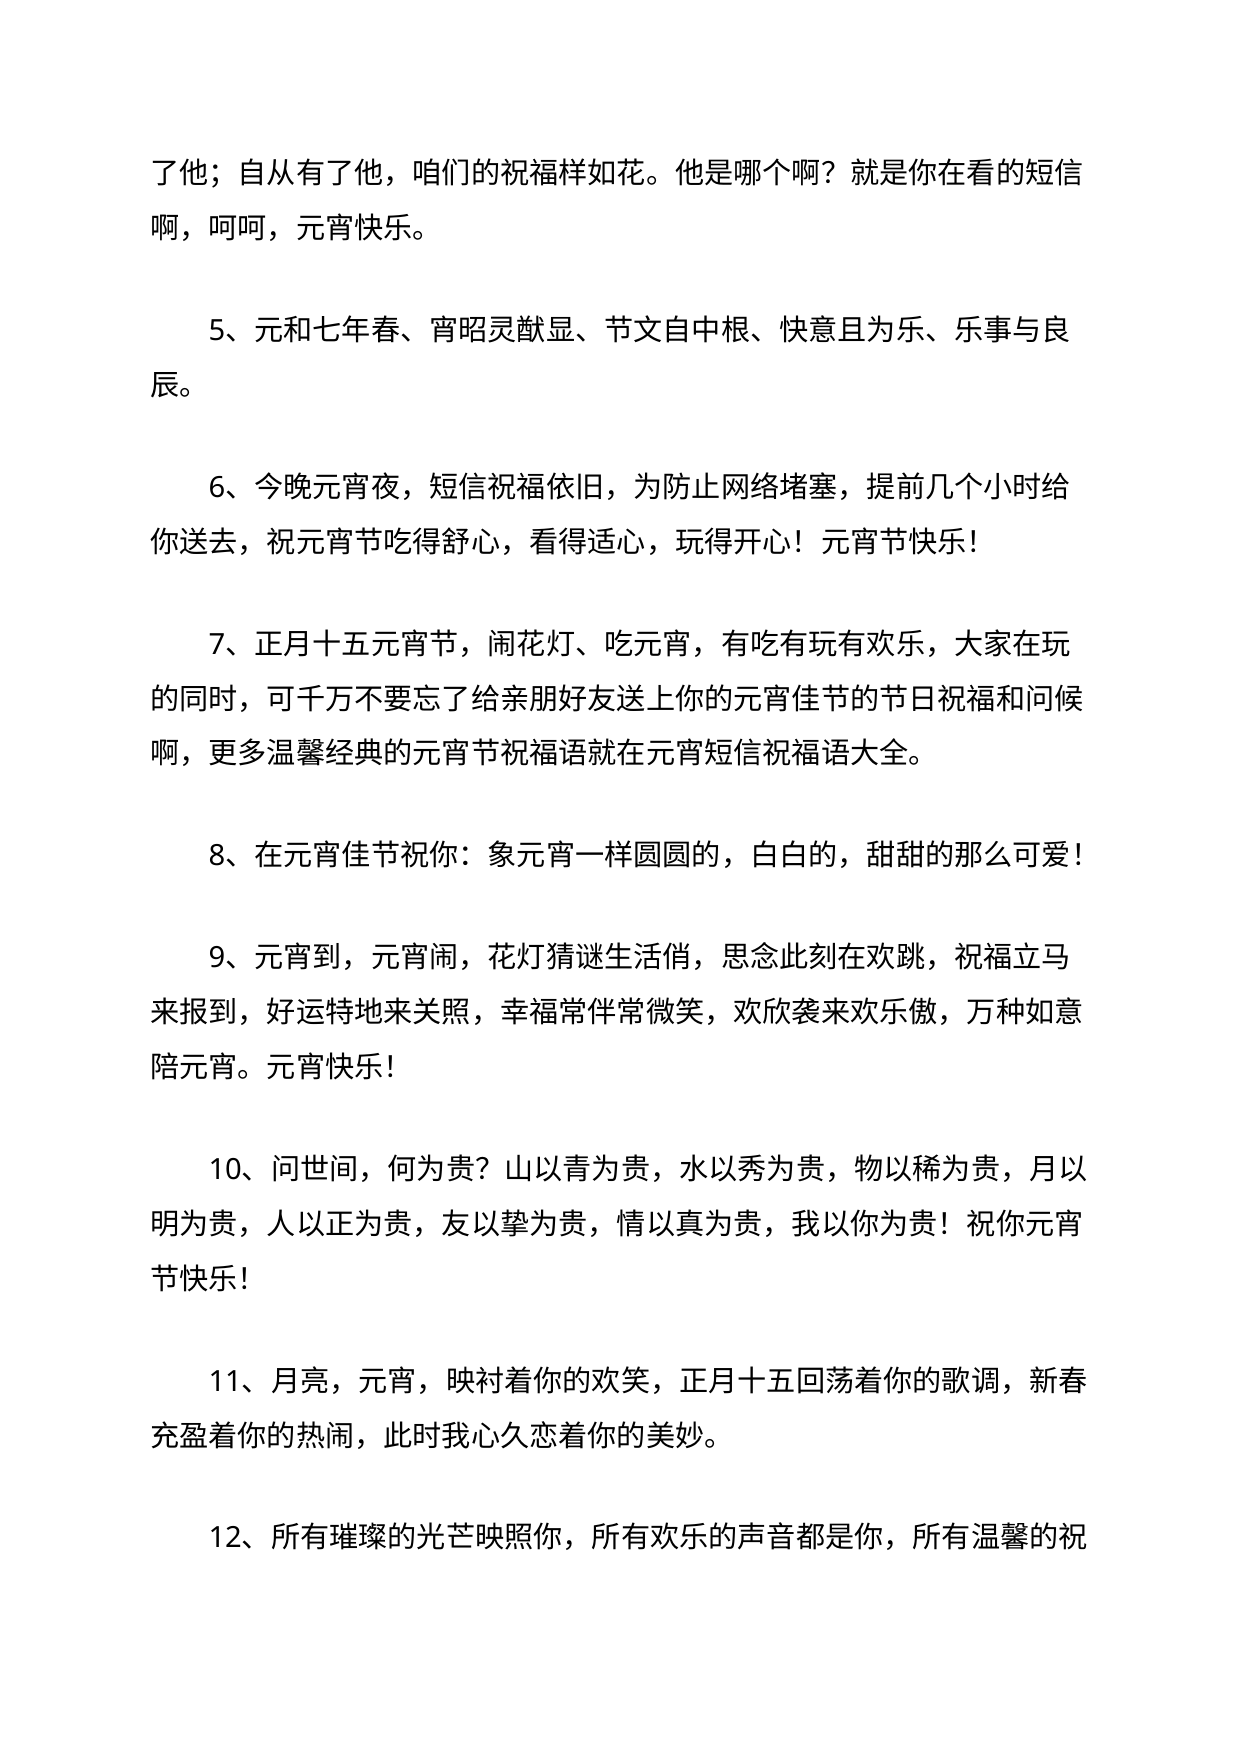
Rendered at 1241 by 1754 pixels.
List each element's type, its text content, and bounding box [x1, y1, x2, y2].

text 7、正月十五元宵节，闹花灯、吃元宵，有吃有玩有欢乐，大家在玩的同时，可千万不要忘了给亲朋好友送上你的元宵佳节的节日祝福和问候啊，更多温馨经典的元宵节祝福语就在元宵短信祝福语大全。 [150, 620, 1090, 772]
text 11、月亮，元宵，映衬着你的欢笑，正月十五回荡着你的歌调，新春充盈着你的热闹，此时我心久恋着你的美妙。 [150, 1357, 1090, 1454]
text 10、问世间，何为贵？山以青为贵，水以秀为贵，物以稀为贵，月以明为贵，人以正为贵，友以挚为贵，情以真为贵，我以你为贵！祝你元宵节快乐！ [150, 1146, 1090, 1298]
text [150, 1514, 1090, 1556]
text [150, 150, 1090, 247]
text 8、在元宵佳节祝你：象元宵一样圆圆的，白白的，甜甜的那么可爱！ [150, 832, 1090, 874]
text 6、今晚元宵夜，短信祝福依旧，为防止网络堵塞，提前几个小时给你送去，祝元宵节吃得舒心，看得适心，玩得开心！元宵节快乐！ [150, 463, 1090, 561]
text 5、元和七年春、宵昭灵猷显、节文自中根、快意且为乐、乐事与良辰。 [150, 307, 1090, 404]
text 9、元宵到，元宵闹，花灯猜谜生活俏，思念此刻在欢跳，祝福立马来报到，好运特地来关照，幸福常伴常微笑，欢欣袭来欢乐傲，万种如意陪元宵。元宵快乐！ [150, 934, 1090, 1086]
